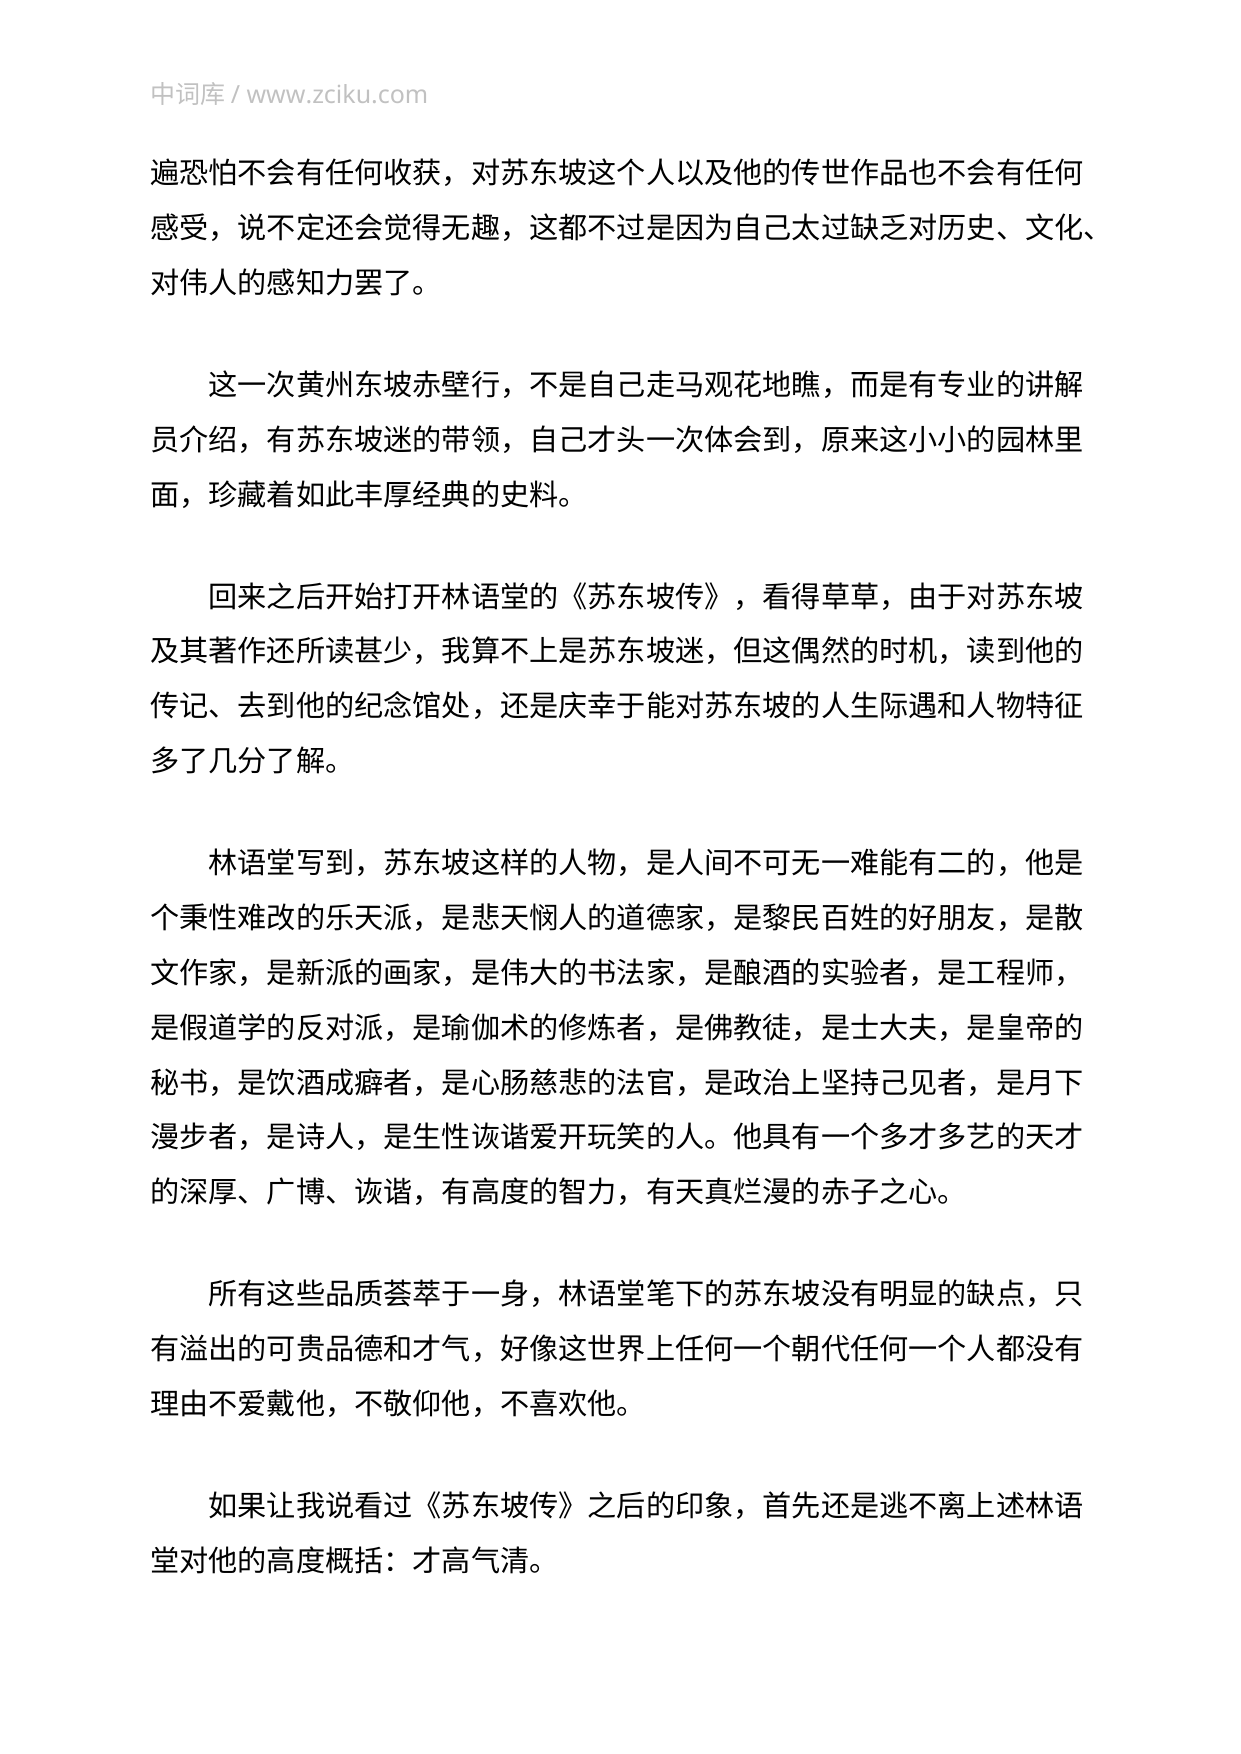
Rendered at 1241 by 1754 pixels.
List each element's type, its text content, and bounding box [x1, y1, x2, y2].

text 所有这些品质荟萃于一身，林语堂笔下的苏东坡没有明显的缺点，只有溢出的可贵品德和才气，好像这世界上任何一个朝代任何一个人都没有理由不爱戴他，不敬仰他，不喜欢他。 [150, 1271, 1090, 1423]
text 林语堂写到，苏东坡这样的人物，是人间不可无一难能有二的，他是个秉性难改的乐天派，是悲天悯人的道德家，是黎民百姓的好朋友，是散文作家，是新派的画家，是伟大的书法家，是酿酒的实验者，是工程师，是假道学的反对派，是瑜伽术的修炼者，是佛教徒，是士大夫，是皇帝的秘书，是饮酒成癖者，是心肠慈悲的法官，是政治上坚持己见者，是月下漫步者，是诗人，是生性诙谐爱开玩笑的人。他具有一个多才多艺的天才的深厚、广博、诙谐，有高度的智力，有天真烂漫的赤子之心。 [150, 839, 1090, 1211]
text 如果让我说看过《苏东坡传》之后的印象，首先还是逃不离上述林语堂对他的高度概括：才高气清。 [150, 1482, 1090, 1579]
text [150, 150, 1090, 302]
text 这一次黄州东坡赤壁行，不是自己走马观花地瞧，而是有专业的讲解员介绍，有苏东坡迷的带领，自己才头一次体会到，原来这小小的园林里面，珍藏着如此丰厚经典的史料。 [150, 362, 1090, 514]
text 回来之后开始打开林语堂的《苏东坡传》，看得草草，由于对苏东坡及其著作还所读甚少，我算不上是苏东坡迷，但这偶然的时机，读到他的传记、去到他的纪念馆处，还是庆幸于能对苏东坡的人生际遇和人物特征多了几分了解。 [150, 573, 1090, 780]
